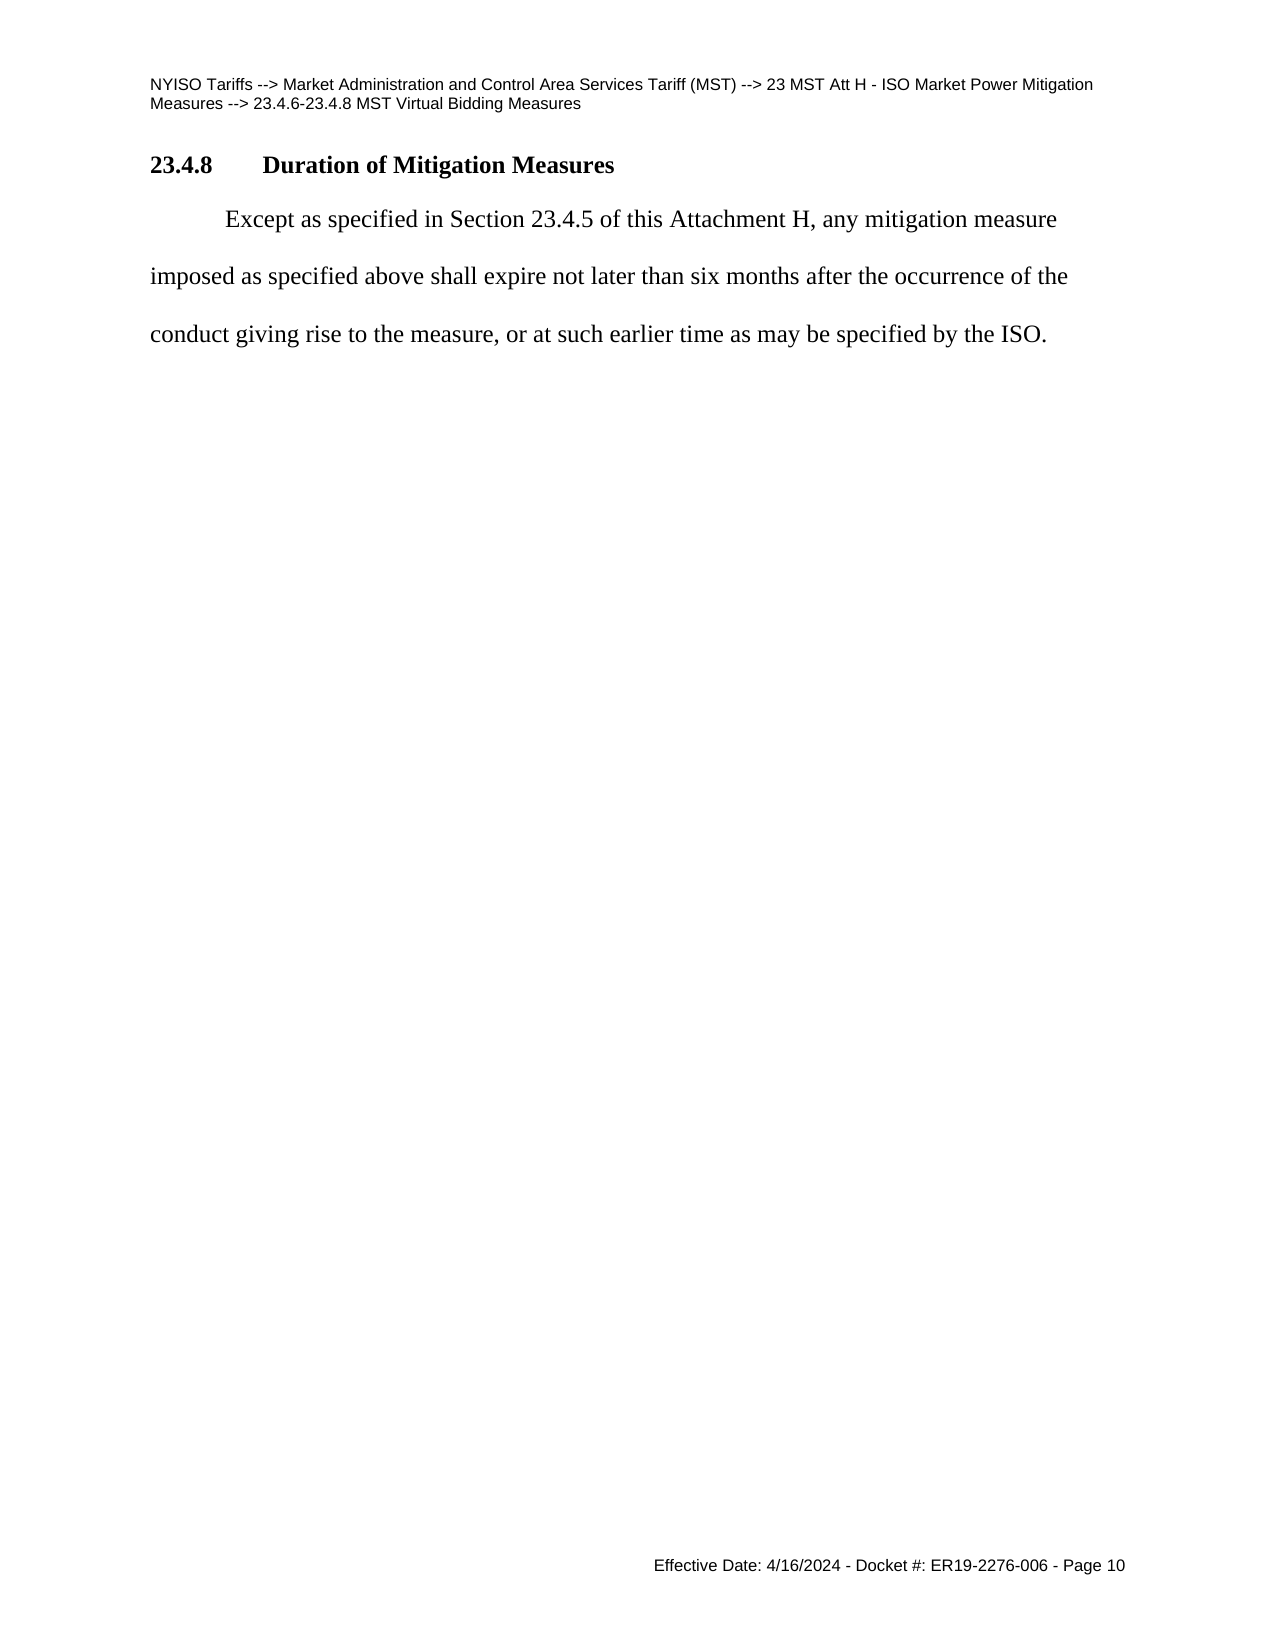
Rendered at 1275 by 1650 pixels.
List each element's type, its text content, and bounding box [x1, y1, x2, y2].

text Except as specified in Section 23.4.5 of this Attachment H, any mitigation measure imposed as specified above shall expire not later than six months after the occurrence of the conduct giving rise to the measure, or at such earlier time as may be specified by the ISO. [150, 204, 1125, 347]
subtitle 23.4.8 Duration of Mitigation Measures [150, 150, 1059, 179]
